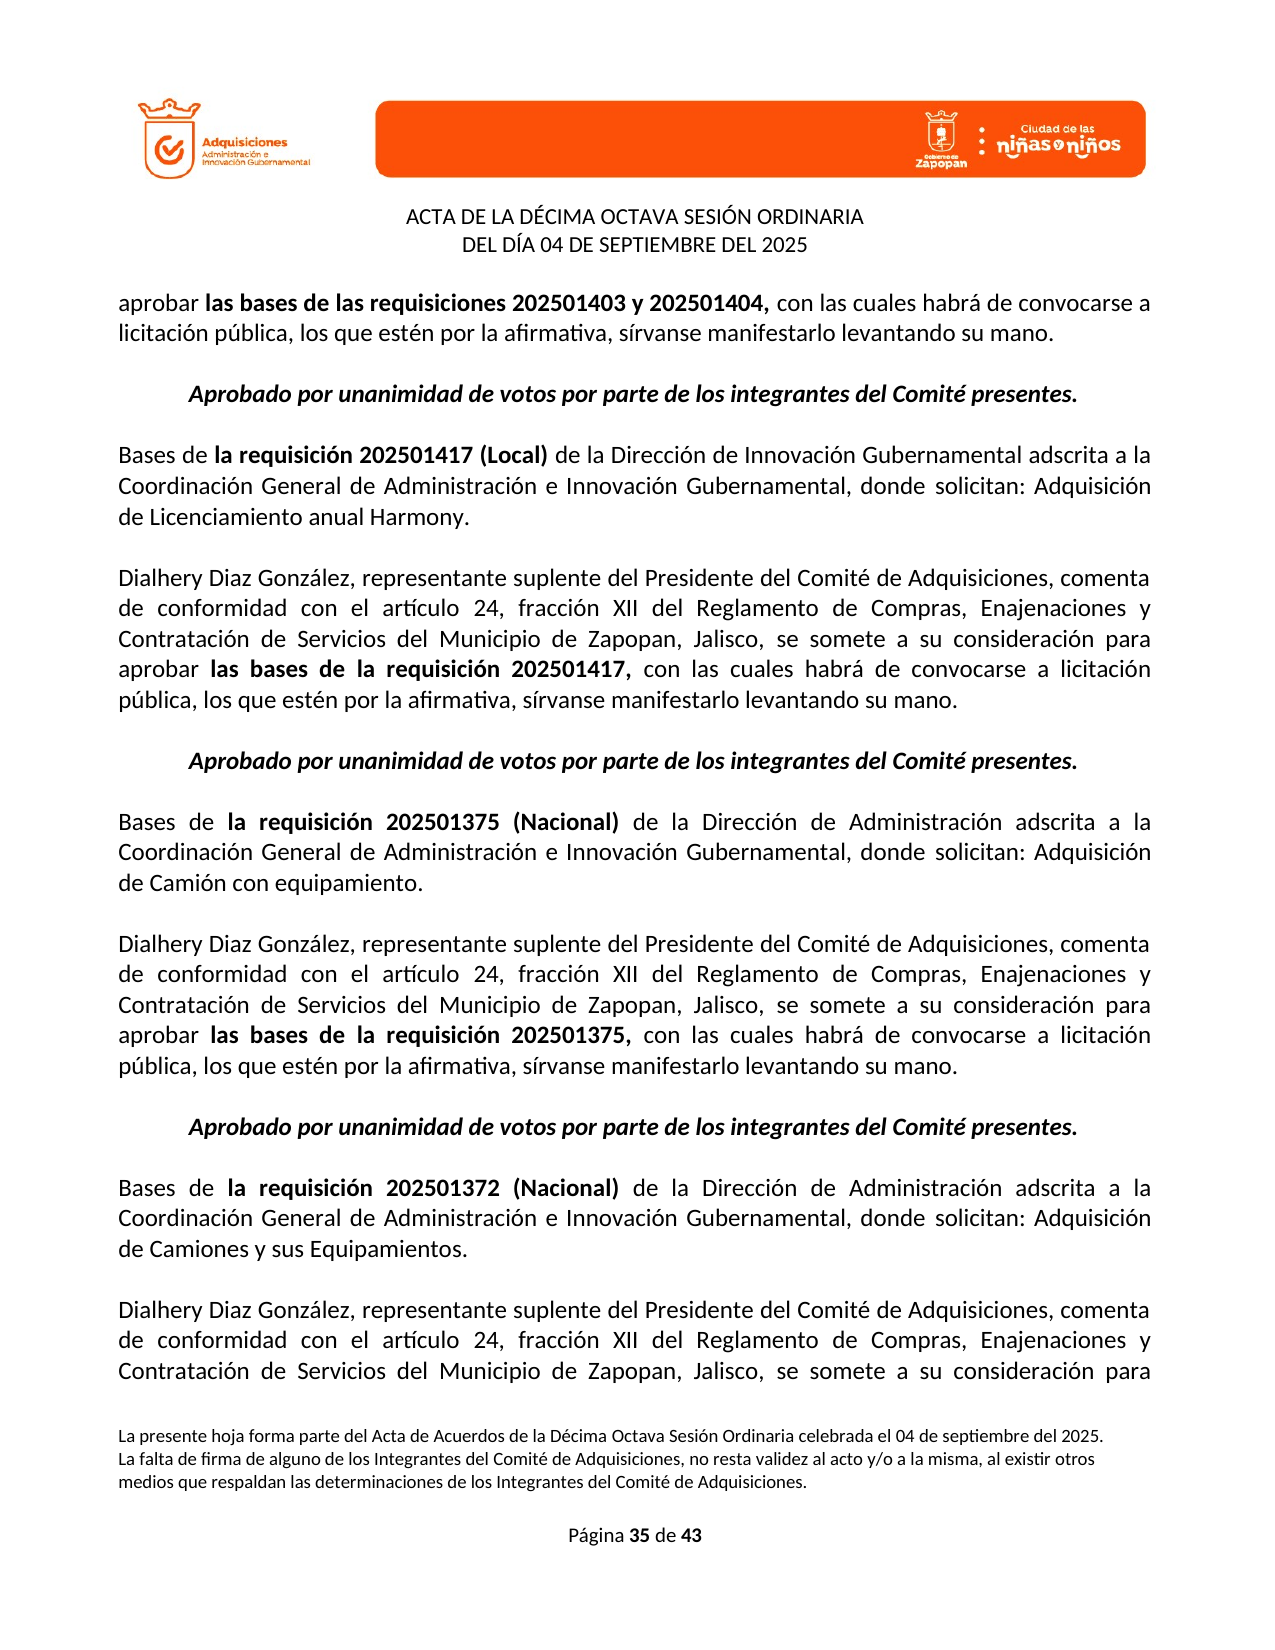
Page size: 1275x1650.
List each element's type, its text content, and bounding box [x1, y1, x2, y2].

text Dialhery Diaz González, representante suplente del Presidente del Comité de Adquisiciones, comenta de conformidad con el artículo 24, fracción XII del Reglamento de Compras, Enajenaciones y Contratación de Servicios del Municipio de Zapopan, Jalisco, se somete a su consideración para aprobar las bases de la requisición 202501375, con las cuales habrá de convocarse a licitación pública, los que estén por la afirmativa, sírvanse manifestarlo levantando su mano. [118, 928, 1152, 1081]
text Aprobado por unanimidad de votos por parte de los integrantes del Comité presentes. [118, 1111, 1152, 1142]
text Dialhery Diaz González, representante suplente del Presidente del Comité de Adquisiciones, comenta de conformidad con el artículo 24, fracción XII del Reglamento de Compras, Enajenaciones y Contratación de Servicios del Municipio de Zapopan, Jalisco, se somete a su consideración para aprobar las bases de la requisición 202501417, con las cuales habrá de convocarse a licitación pública, los que estén por la afirmativa, sírvanse manifestarlo levantando su mano. [118, 562, 1152, 714]
text Bases de la requisición 202501375 (Nacional) de la Dirección de Administración adscrita a la Coordinación General de Administración e Innovación Gubernamental, donde solicitan: Adquisición de Camión con equipamiento. [118, 806, 1152, 897]
text Bases de la requisición 202501372 (Nacional) de la Dirección de Administración adscrita a la Coordinación General de Administración e Innovación Gubernamental, donde solicitan: Adquisición de Camiones y sus Equipamientos. [118, 1172, 1152, 1264]
text Aprobado por unanimidad de votos por parte de los integrantes del Comité presentes. [118, 378, 1152, 409]
picture [118, 73, 1165, 203]
text Aprobado por unanimidad de votos por parte de los integrantes del Comité presentes. [118, 745, 1152, 775]
text Bases de la requisición 202501417 (Local) de la Dirección de Innovación Gubernamental adscrita a la Coordinación General de Administración e Innovación Gubernamental, donde solicitan: Adquisición de Licenciamiento anual Harmony. [118, 439, 1152, 531]
